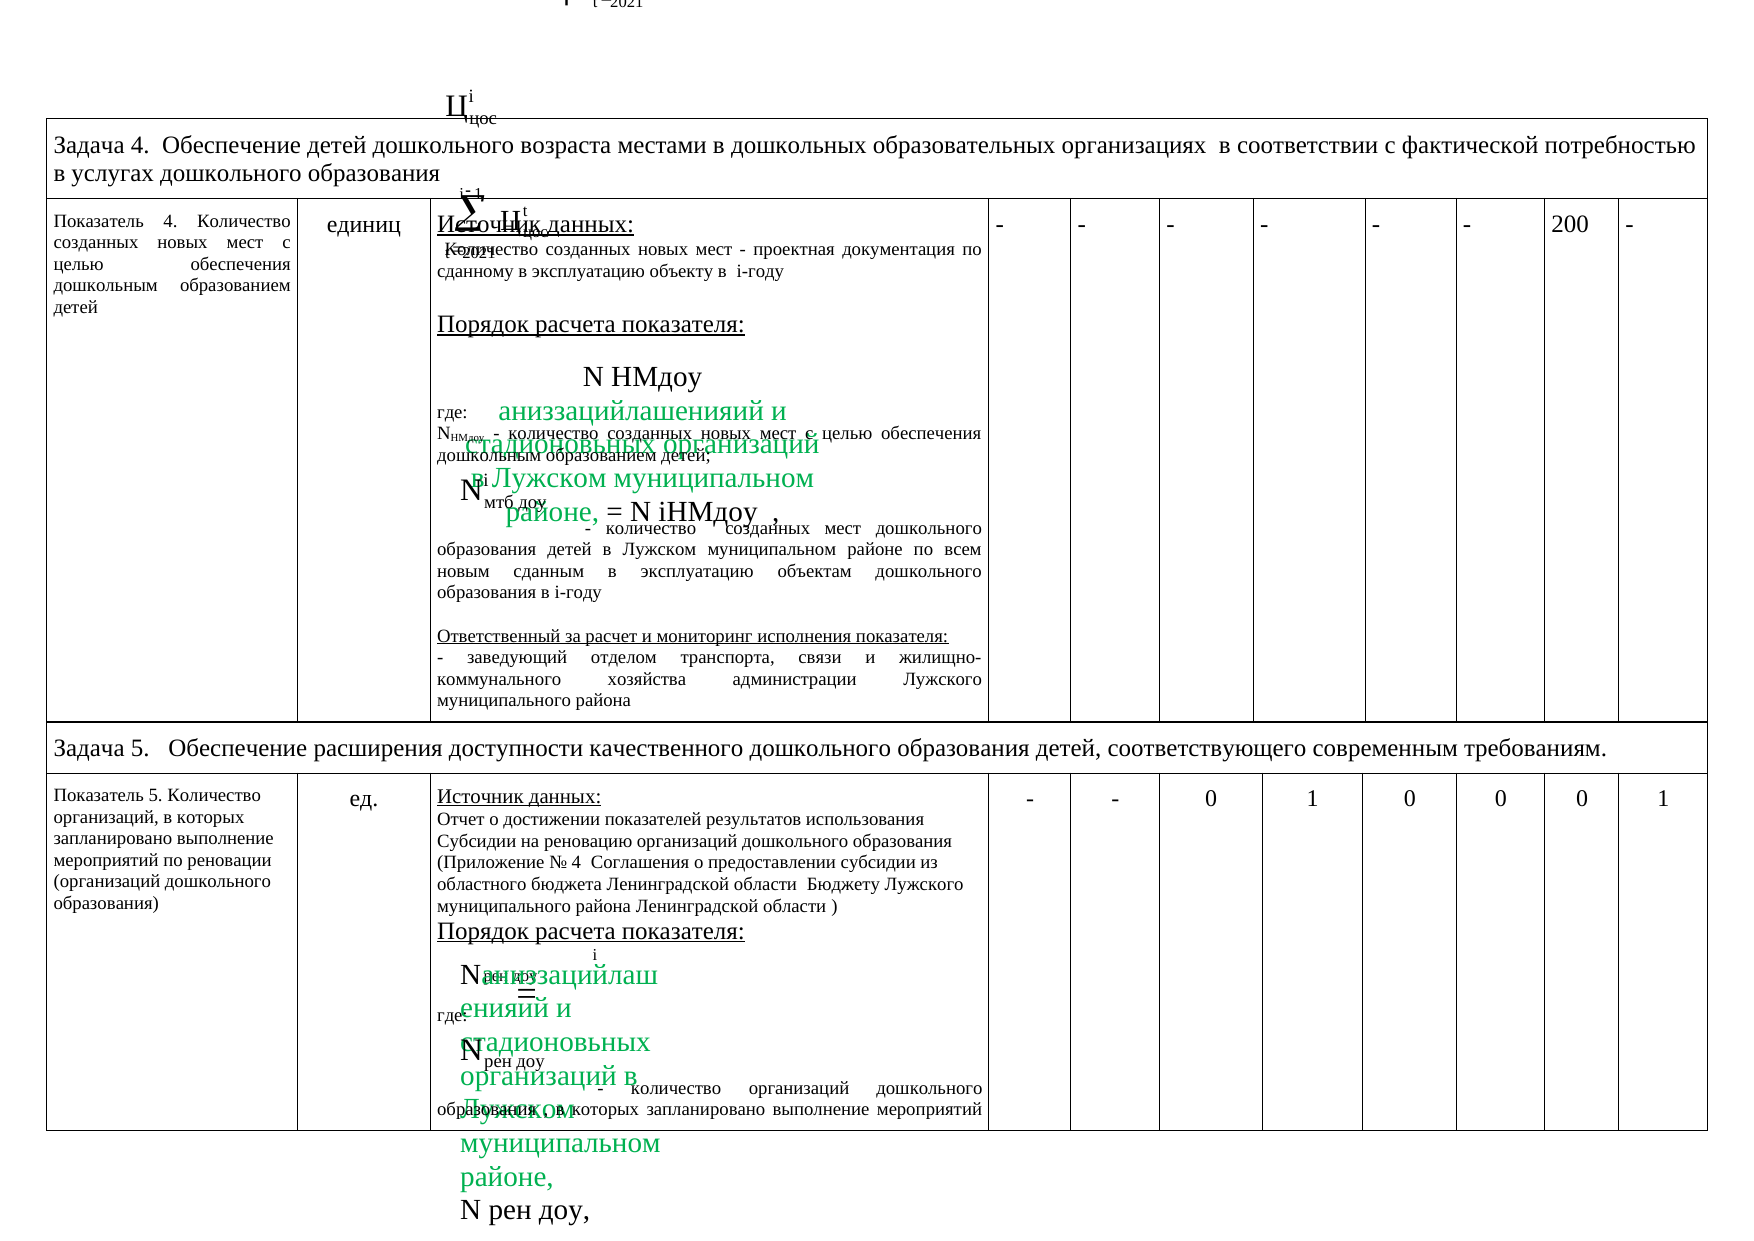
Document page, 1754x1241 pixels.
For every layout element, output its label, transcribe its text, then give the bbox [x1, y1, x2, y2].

table_cell 0 [1545, 774, 1618, 1130]
table_cell 1 [1263, 774, 1362, 1130]
table_cell 1 [1619, 774, 1707, 1130]
table_cell - [1457, 199, 1544, 721]
table_cell Задача 4. Обеспечение детей дошкольного возраста местами в дошкольных образовательных организациях в соответствии с фактической потребностью в услугах дошкольного образования [47, 119, 1707, 198]
table_cell - [1366, 199, 1456, 721]
table_cell - [1160, 199, 1253, 721]
table_cell Источник данных: Количество созданных новых мест - проектная документация по сданному в эксплуатацию объекту в i-году Порядок расчета показателя: где: NНМдоу - количество созданных новых мест с целью обеспечения дошкольным образованием детей; - количество созданных мест дошкольного образования детей в Лужском муниципальном районе по всем новым сданным в эксплуатацию объектам дошкольного образования в i-году Ответственный за расчет и мониторинг исполнения показателя: - заведующий отделом транспорта, связи и жилищно-коммунального хозяйства администрации Лужского муниципального района [431, 199, 988, 721]
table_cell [431, 774, 988, 1130]
table_cell Задача 5. Обеспечение расширения доступности качественного дошкольного образования детей, соответствующего современным требованиям. [47, 723, 1707, 772]
table_cell - [1071, 774, 1159, 1130]
table_cell - [989, 774, 1070, 1130]
table_cell - [1254, 199, 1365, 721]
table_cell - [1619, 199, 1707, 721]
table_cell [47, 774, 297, 1130]
table_cell 0 [1160, 774, 1262, 1130]
table_cell Показатель 4. Количество созданных новых мест с целью обеспечения дошкольным образованием детей [47, 199, 297, 721]
table_cell 200 [1545, 199, 1618, 721]
table_cell 0 [1457, 774, 1544, 1130]
table_cell ед. [298, 774, 430, 1130]
table_cell единиц [298, 199, 430, 721]
table_cell - [989, 199, 1070, 721]
table_cell - [1071, 199, 1159, 721]
table_cell 0 [1363, 774, 1456, 1130]
